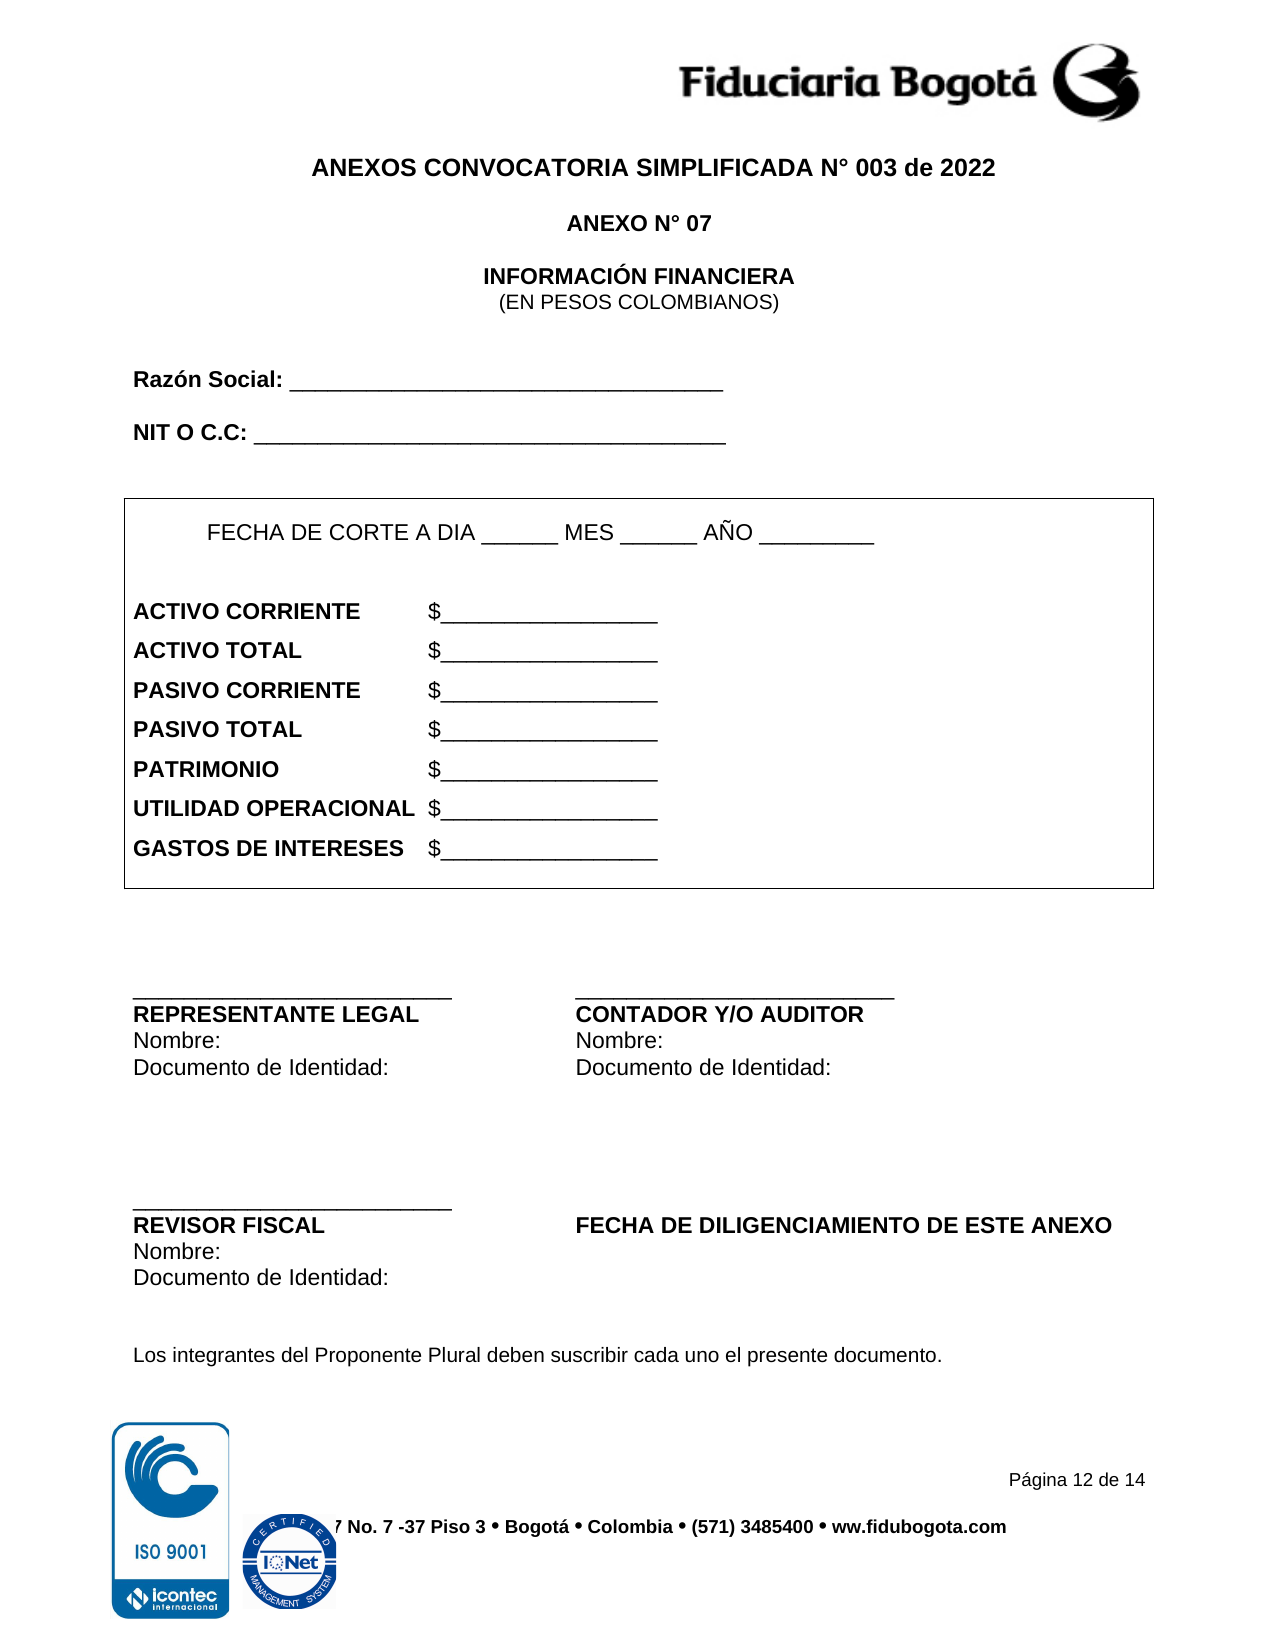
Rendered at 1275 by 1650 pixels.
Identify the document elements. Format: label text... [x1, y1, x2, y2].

text INFORMACIÓN FINANCIERA [133, 263, 1145, 289]
text Documento de Identidad: [133, 1264, 1145, 1291]
text (EN PESOS COLOMBIANOS) [133, 289, 1145, 313]
text ACTIVO CORRIENTE $_________________ [125, 595, 1153, 624]
text GASTOS DE INTERESES $_________________ [125, 832, 1153, 861]
text ACTIVO TOTAL $_________________ [125, 634, 1153, 664]
picture [613, 30, 1261, 134]
text Nombre: Nombre: [133, 1027, 1145, 1053]
text NIT O C.C: _____________________________________ [133, 419, 1145, 445]
text Nombre: [133, 1238, 1145, 1264]
text Razón Social: __________________________________ [133, 366, 1145, 392]
text PASIVO TOTAL $_________________ [125, 713, 1153, 743]
text PASIVO CORRIENTE $_________________ [125, 674, 1153, 703]
picture [242, 1514, 337, 1608]
text REPRESENTANTE LEGAL CONTADOR Y/O AUDITOR [133, 1001, 1145, 1027]
text Documento de Identidad: Documento de Identidad: [133, 1053, 1145, 1080]
text FECHA DE CORTE A DIA ______ MES ______ AÑO _________ [125, 516, 1153, 545]
text _________________________ _________________________ [133, 974, 1145, 1001]
text UTILIDAD OPERACIONAL $_________________ [125, 792, 1153, 822]
text ANEXO N° 07 [133, 210, 1145, 237]
text Los integrantes del Proponente Plural deben suscribir cada uno el presente documento. [133, 1343, 1145, 1367]
text REVISOR FISCAL FECHA DE DILIGENCIAMIENTO DE ESTE ANEXO [133, 1212, 1145, 1238]
text PATRIMONIO $_________________ [125, 753, 1153, 782]
text _________________________ [133, 1185, 1145, 1212]
